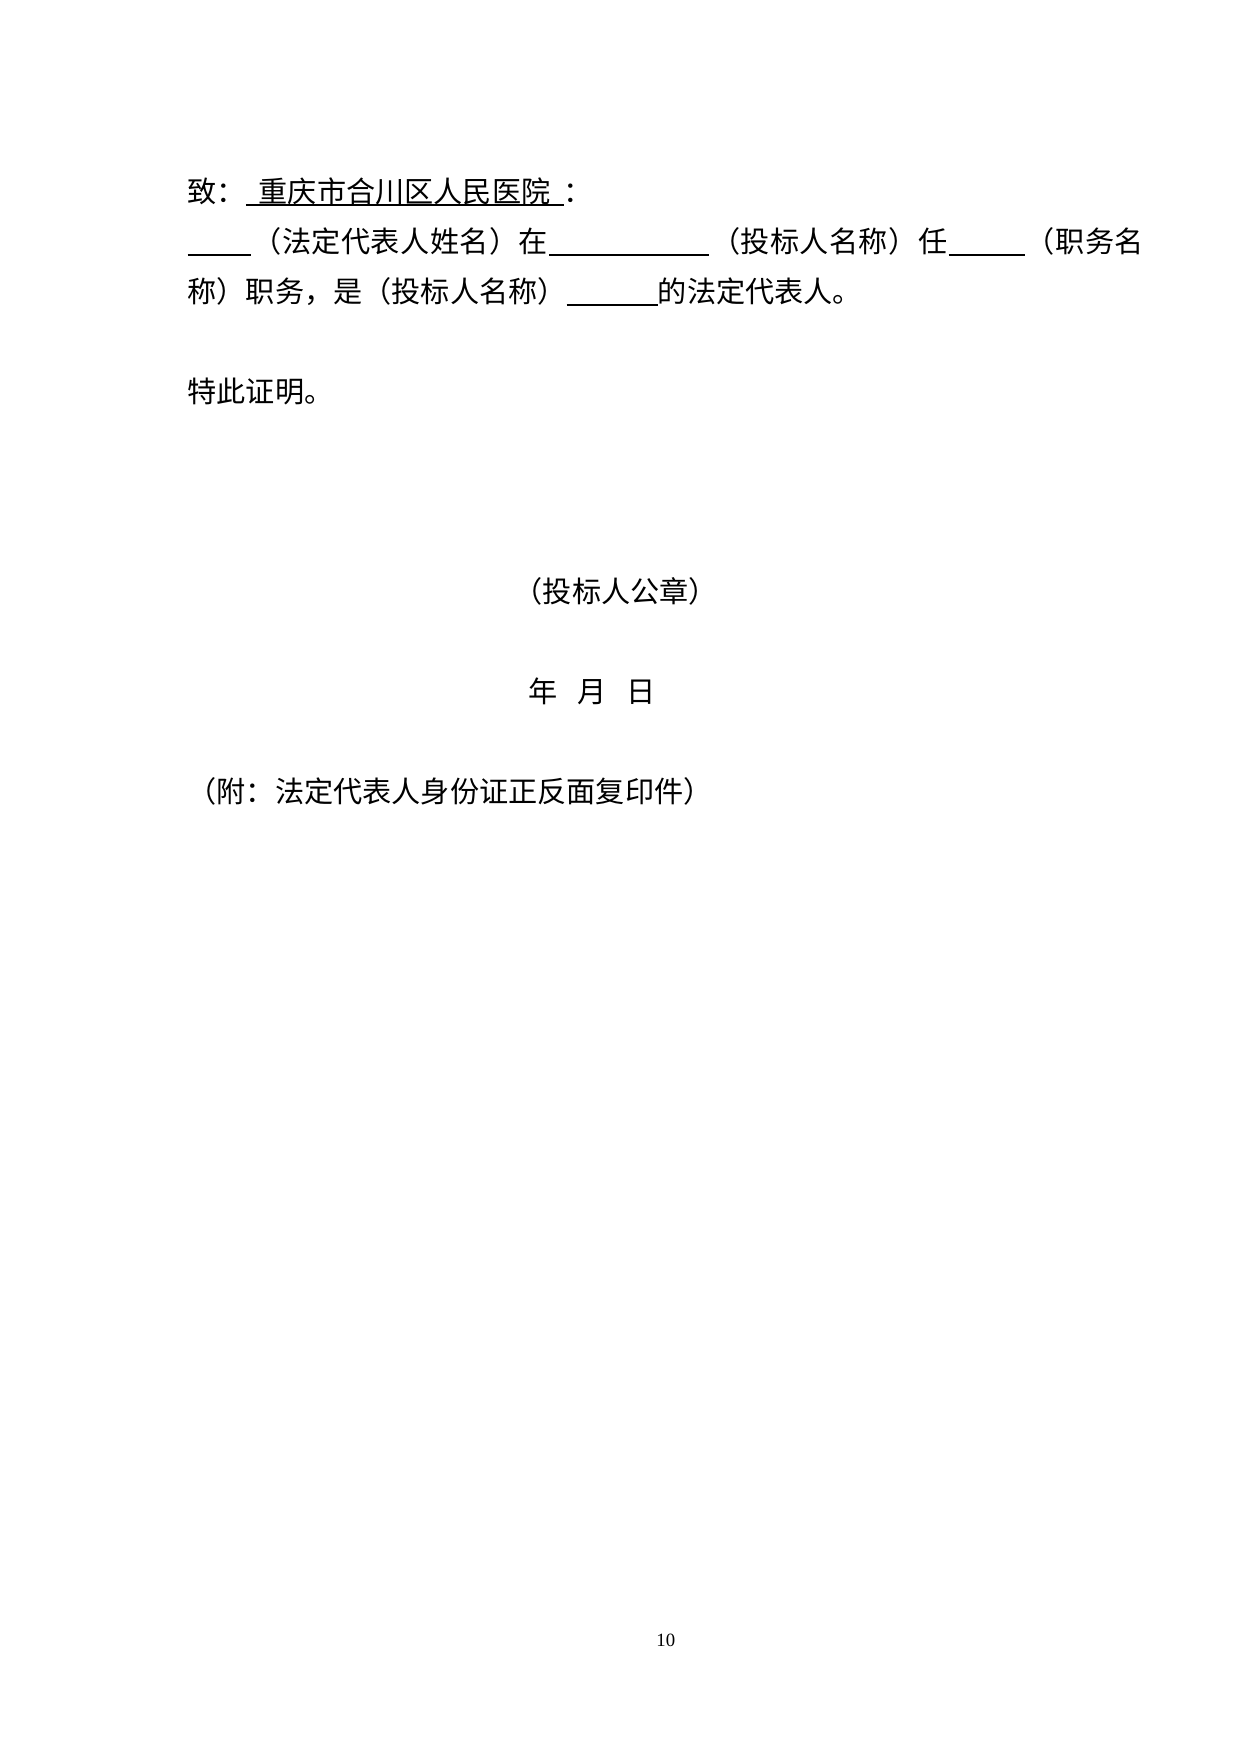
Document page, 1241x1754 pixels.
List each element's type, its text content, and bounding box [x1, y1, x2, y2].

text 特此证明。 [187, 362, 1144, 412]
text 年 月 日 [187, 662, 1144, 712]
text （投标人公章） [187, 562, 1144, 612]
text （法定代表人姓名）在 （投标人名称）任 （职务名称）职务，是（投标人名称） 的法定代表人。 [187, 212, 1144, 312]
text （附：法定代表人身份证正反面复印件） [187, 762, 1144, 812]
text 致： 重庆市合川区人民医院 ： [187, 162, 1144, 212]
